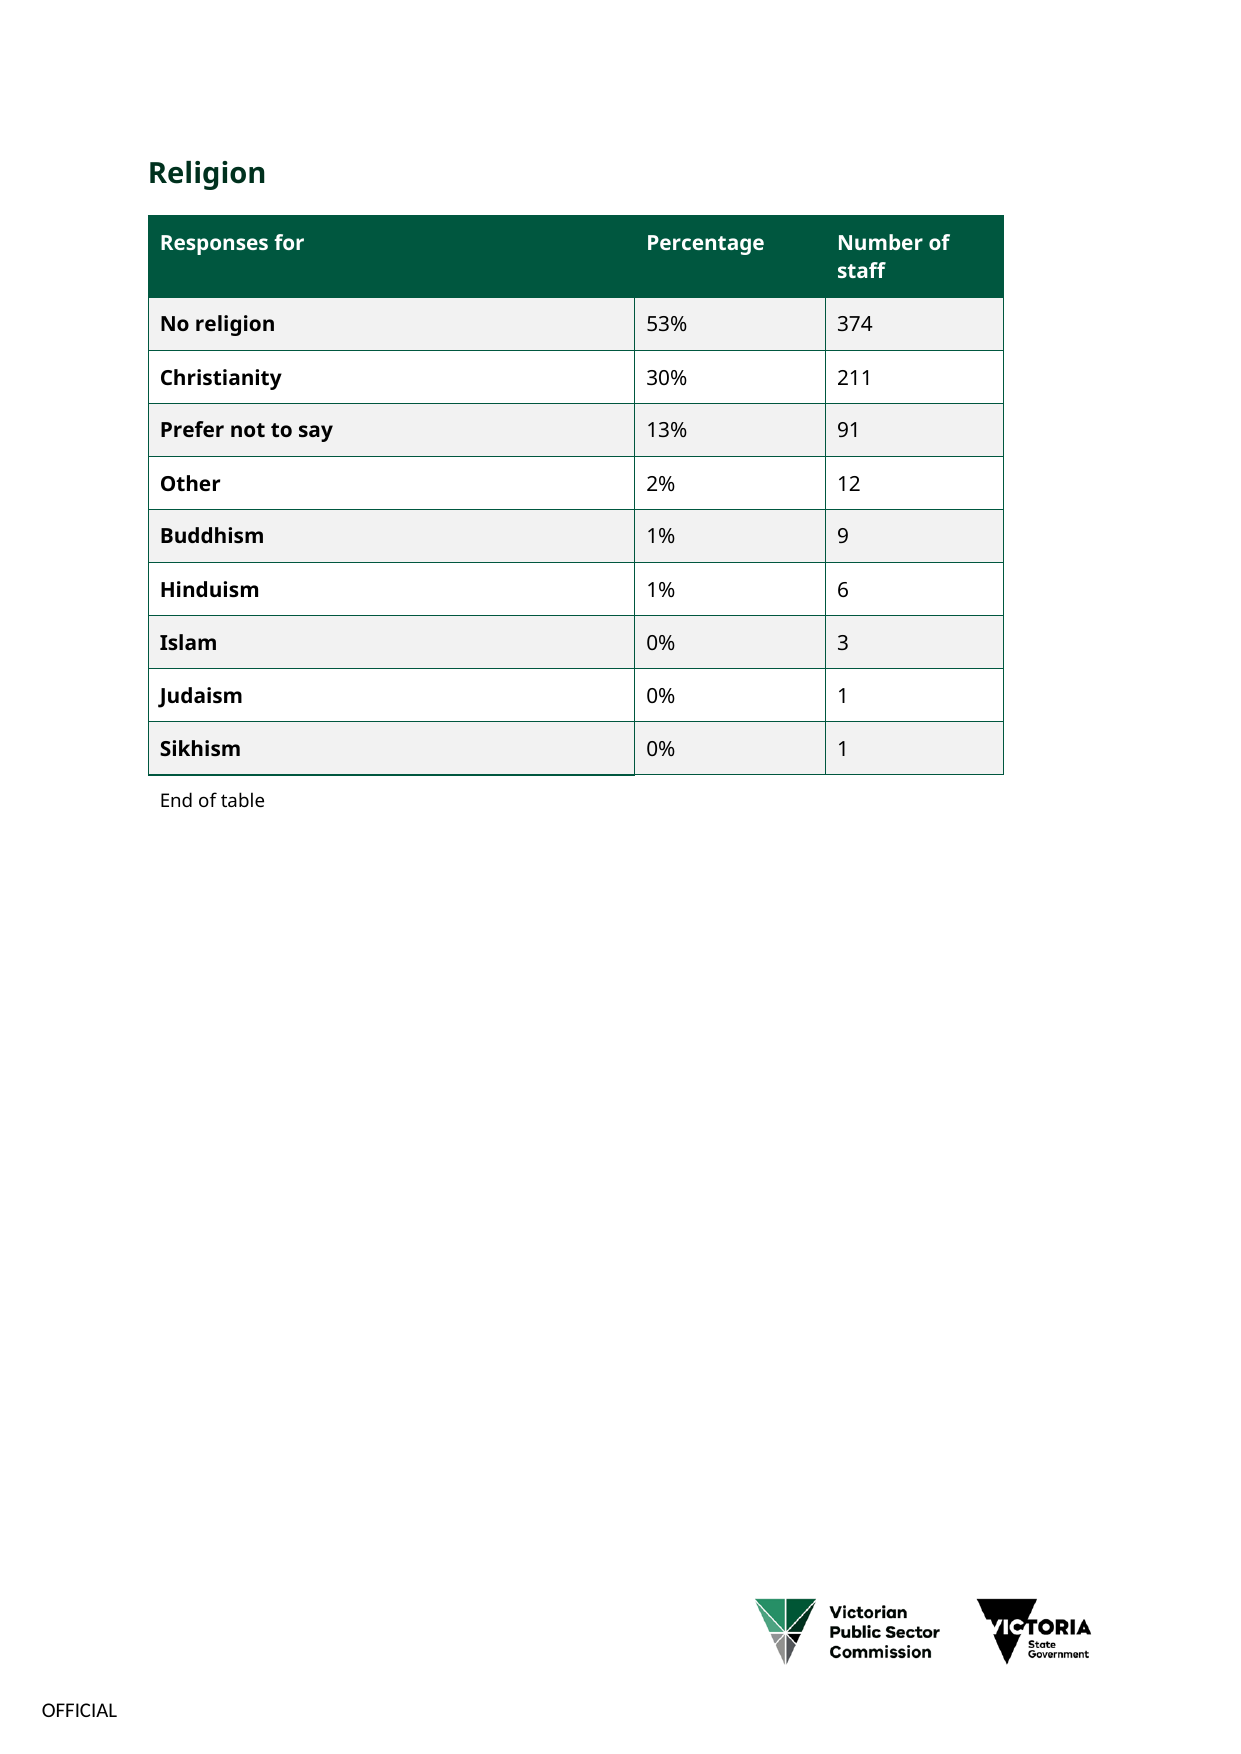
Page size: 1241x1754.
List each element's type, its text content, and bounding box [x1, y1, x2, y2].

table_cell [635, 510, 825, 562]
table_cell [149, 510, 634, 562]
picture [754, 1598, 1093, 1666]
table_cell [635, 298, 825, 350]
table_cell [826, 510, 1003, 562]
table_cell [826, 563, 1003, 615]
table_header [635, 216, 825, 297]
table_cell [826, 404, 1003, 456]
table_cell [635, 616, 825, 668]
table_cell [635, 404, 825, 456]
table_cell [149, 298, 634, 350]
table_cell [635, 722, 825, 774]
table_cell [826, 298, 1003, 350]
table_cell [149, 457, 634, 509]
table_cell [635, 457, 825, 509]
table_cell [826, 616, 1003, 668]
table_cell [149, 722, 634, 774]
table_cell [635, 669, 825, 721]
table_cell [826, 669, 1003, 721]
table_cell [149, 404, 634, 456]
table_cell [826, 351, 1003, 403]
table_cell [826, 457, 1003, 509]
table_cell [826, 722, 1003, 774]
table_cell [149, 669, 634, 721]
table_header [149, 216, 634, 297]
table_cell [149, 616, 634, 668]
subtitle Religion [148, 153, 1092, 192]
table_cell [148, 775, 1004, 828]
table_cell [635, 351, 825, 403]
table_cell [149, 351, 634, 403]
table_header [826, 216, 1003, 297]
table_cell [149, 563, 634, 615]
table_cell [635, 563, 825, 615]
